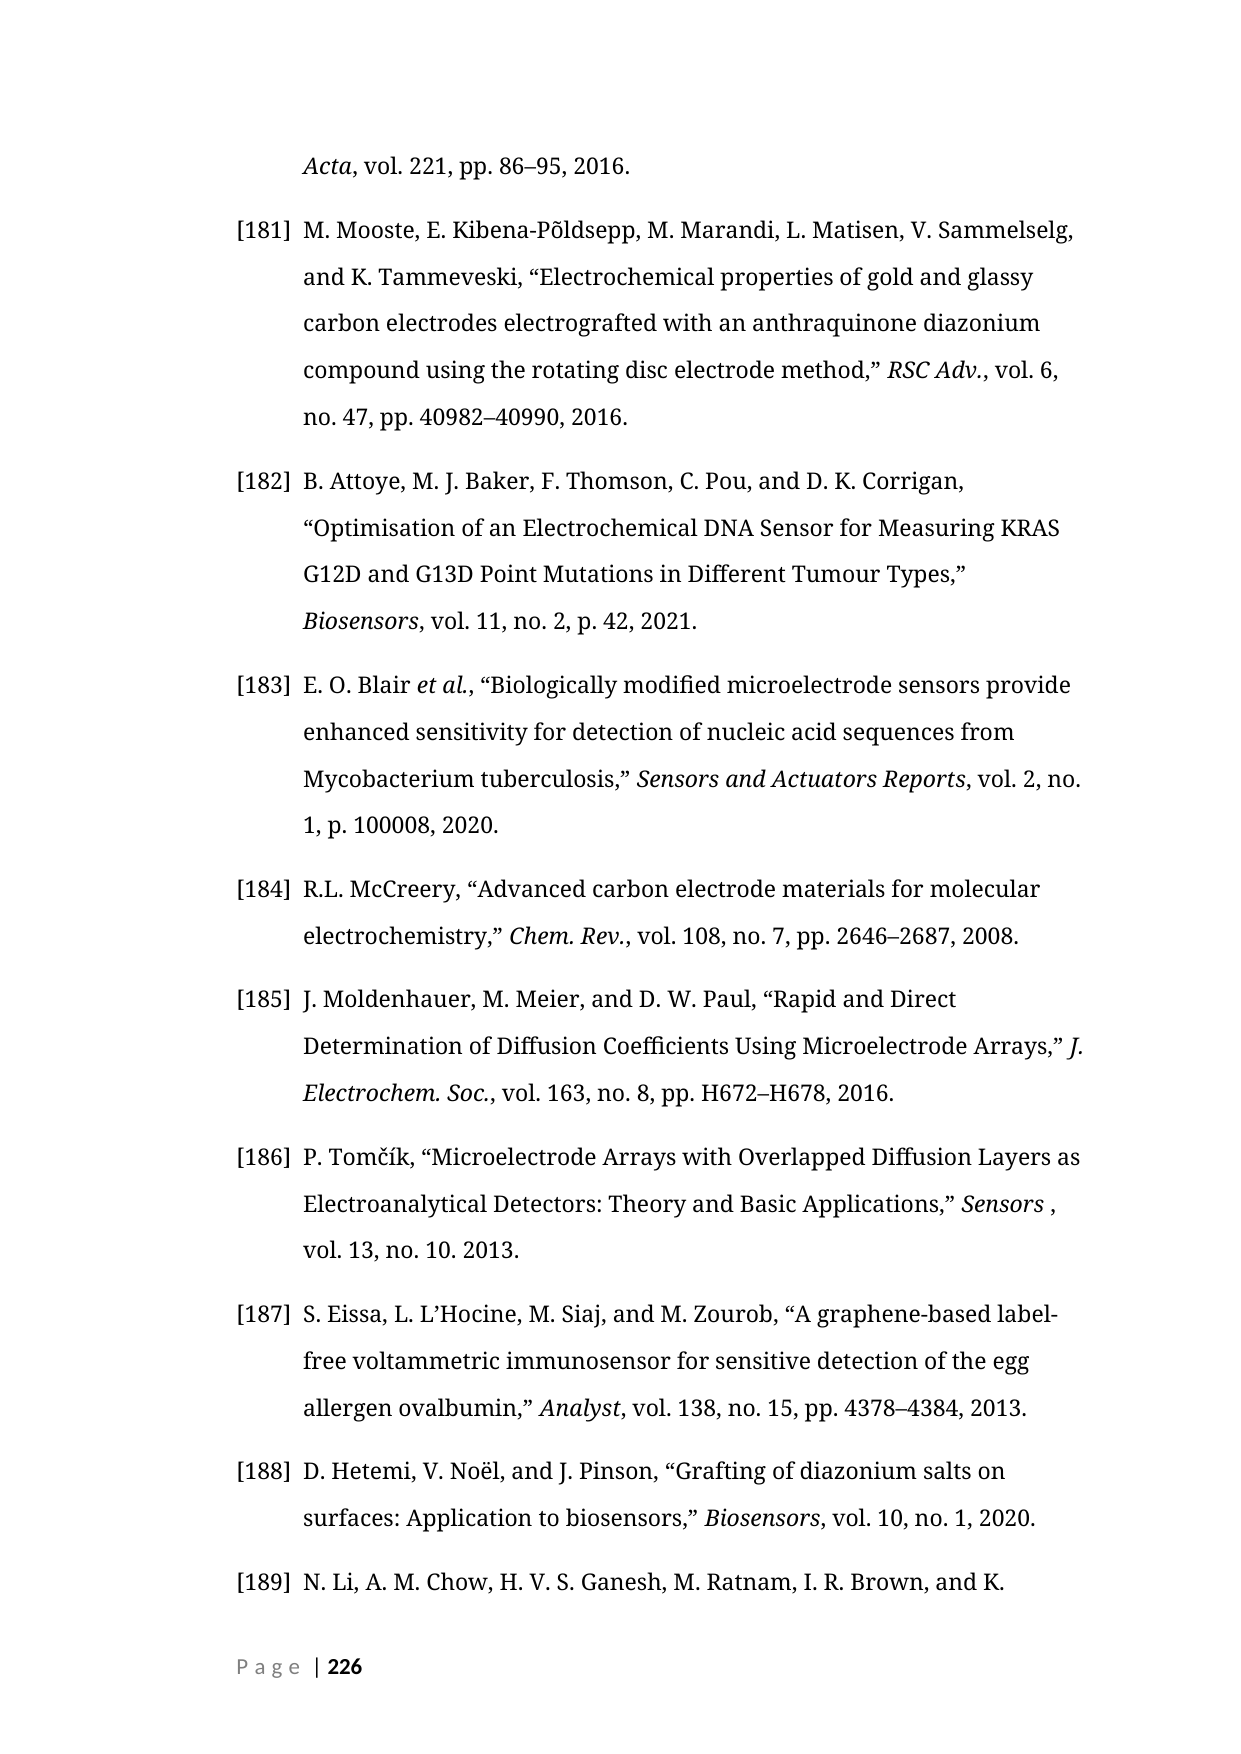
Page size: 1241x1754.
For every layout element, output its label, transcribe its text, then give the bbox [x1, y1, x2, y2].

text [181] M. Mooste, E. Kibena-Põldsepp, M. Marandi, L. Matisen, V. Sammelselg, and K. Tammeveski, “Electrochemical properties of gold and glassy carbon electrodes electrografted with an anthraquinone diazonium compound using the rotating disc electrode method,” RSC Adv., vol. 6, no. 47, pp. 40982–40990, 2016. [236, 213, 1090, 432]
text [236, 150, 1090, 181]
text [185] J. Moldenhauer, M. Meier, and D. W. Paul, “Rapid and Direct Determination of Diffusion Coefficients Using Microelectrode Arrays,” J. Electrochem. Soc., vol. 163, no. 8, pp. H672–H678, 2016. [236, 983, 1090, 1108]
text [182] B. Attoye, M. J. Baker, F. Thomson, C. Pou, and D. K. Corrigan, “Optimisation of an Electrochemical DNA Sensor for Measuring KRAS G12D and G13D Point Mutations in Different Tumour Types,” Biosensors, vol. 11, no. 2, p. 42, 2021. [236, 464, 1090, 636]
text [236, 1566, 1090, 1597]
text [184] R.L. McCreery, “Advanced carbon electrode materials for molecular electrochemistry,” Chem. Rev., vol. 108, no. 7, pp. 2646–2687, 2008. [236, 873, 1090, 951]
text [183] E. O. Blair et al., “Biologically modified microelectrode sensors provide enhanced sensitivity for detection of nucleic acid sequences from Mycobacterium tuberculosis,” Sensors and Actuators Reports, vol. 2, no. 1, p. 100008, 2020. [236, 669, 1090, 841]
text [188] D. Hetemi, V. Noël, and J. Pinson, “Grafting of diazonium salts on surfaces: Application to biosensors,” Biosensors, vol. 10, no. 1, 2020. [236, 1455, 1090, 1533]
text [187] S. Eissa, L. L’Hocine, M. Siaj, and M. Zourob, “A graphene-based label-free voltammetric immunosensor for sensitive detection of the egg allergen ovalbumin,” Analyst, vol. 138, no. 15, pp. 4378–4384, 2013. [236, 1298, 1090, 1423]
text [186] P. Tomčík, “Microelectrode Arrays with Overlapped Diffusion Layers as Electroanalytical Detectors: Theory and Basic Applications,” Sensors , vol. 13, no. 10. 2013. [236, 1141, 1090, 1266]
